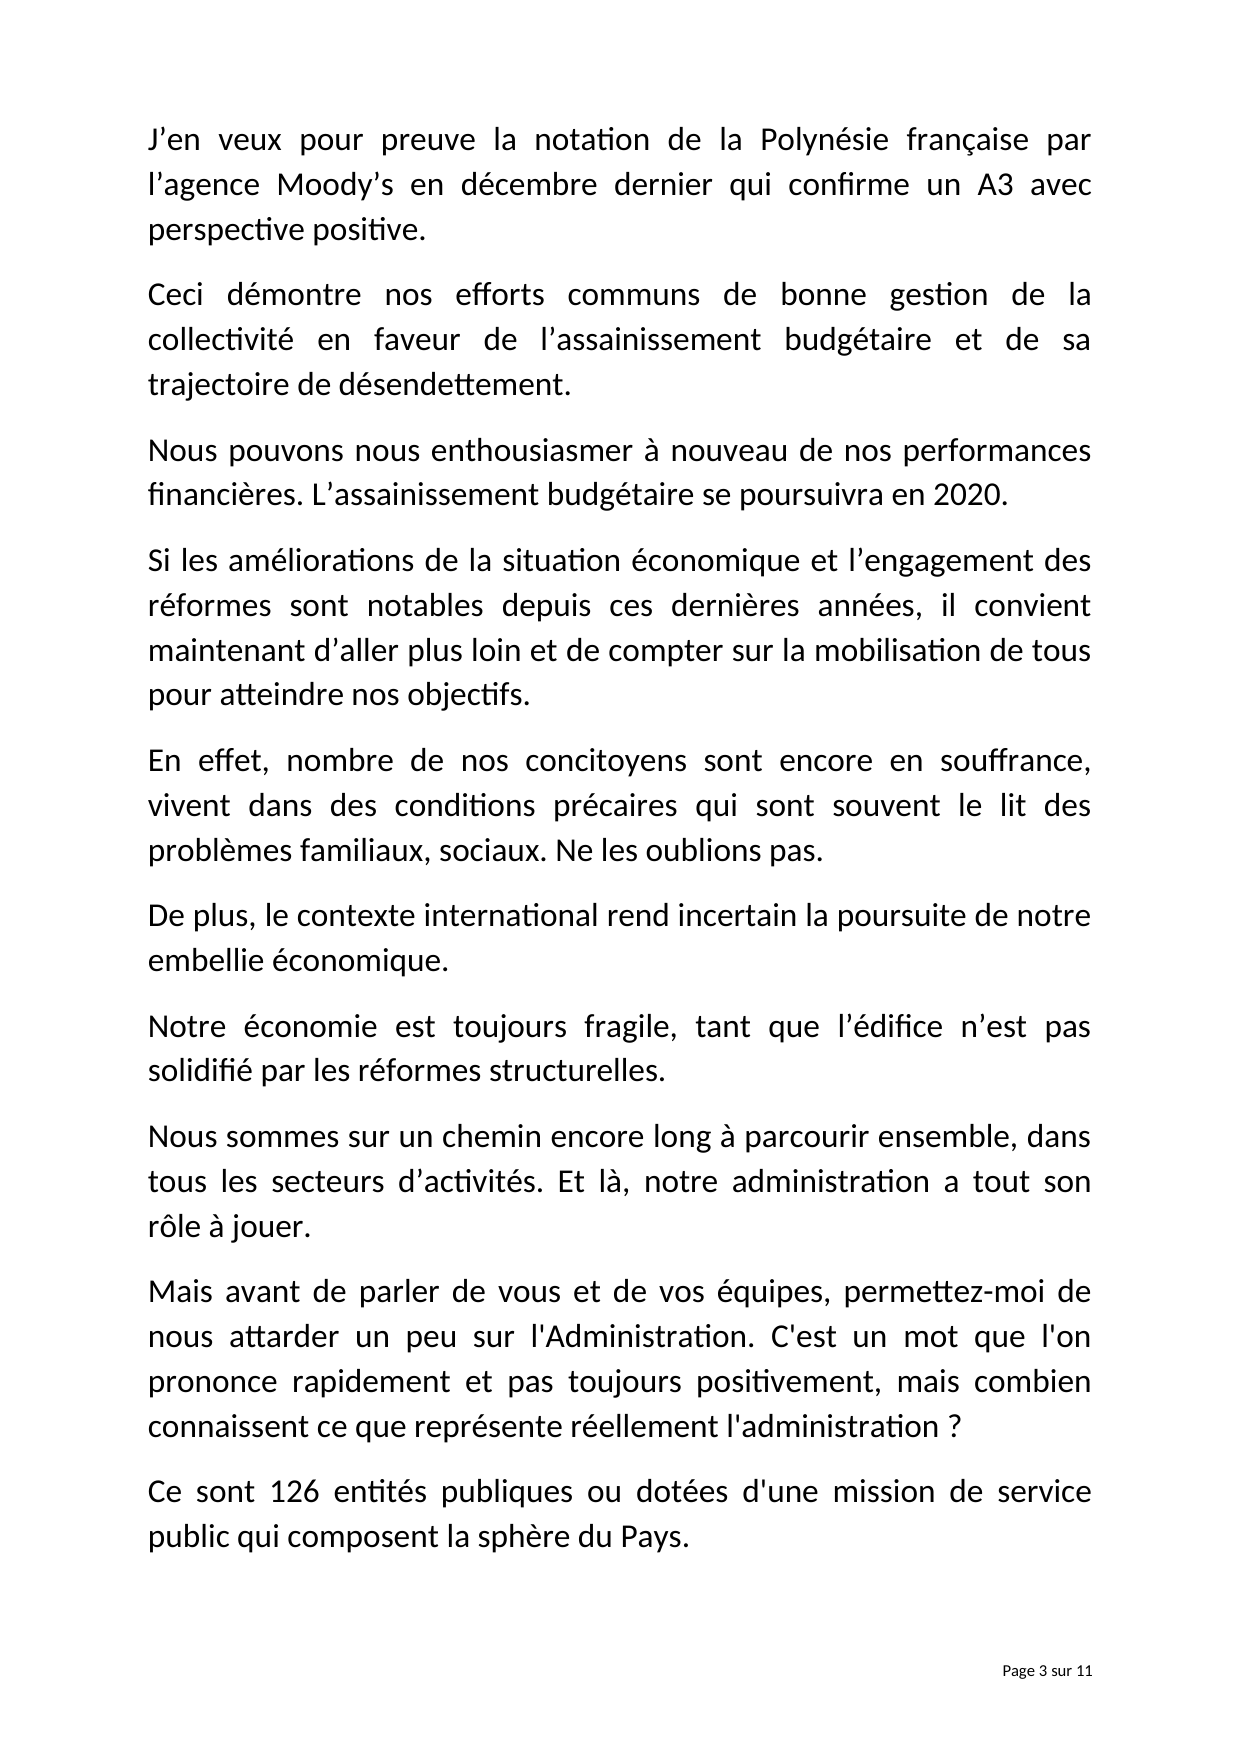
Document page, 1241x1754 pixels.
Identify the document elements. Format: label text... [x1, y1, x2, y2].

text Ceci démontre nos efforts communs de bonne gestion de la collectivité en faveur de l’assainissement budgétaire et de sa trajectoire de désendettement. [148, 273, 1093, 404]
text J’en veux pour preuve la notation de la Polynésie française par l’agence Moody’s en décembre dernier qui confirme un A3 avec perspective positive. [148, 118, 1093, 248]
text Ce sont 126 entités publiques ou dotées d'une mission de service public qui composent la sphère du Pays. [148, 1470, 1093, 1556]
text En effet, nombre de nos concitoyens sont encore en souffrance, vivent dans des conditions précaires qui sont souvent le lit des problèmes familiaux, sociaux. Ne les oublions pas. [148, 739, 1093, 869]
text Notre économie est toujours fragile, tant que l’édifice n’est pas solidifié par les réformes structurelles. [148, 1004, 1093, 1090]
text De plus, le contexte international rend incertain la poursuite de notre embellie économique. [148, 894, 1093, 980]
text Si les améliorations de la situation économique et l’engagement des réformes sont notables depuis ces dernières années, il convient maintenant d’aller plus loin et de compter sur la mobilisation de tous pour atteindre nos objectifs. [148, 539, 1093, 714]
text Nous pouvons nous enthousiasmer à nouveau de nos performances financières. L’assainissement budgétaire se poursuivra en 2020. [148, 428, 1093, 514]
text Nous sommes sur un chemin encore long à parcourir ensemble, dans tous les secteurs d’activités. Et là, notre administration a tout son rôle à jouer. [148, 1115, 1093, 1245]
text Mais avant de parler de vous et de vos équipes, permettez-moi de nous attarder un peu sur l'Administration. C'est un mot que l'on prononce rapidement et pas toujours positivement, mais combien connaissent ce que représente réellement l'administration ? [148, 1270, 1093, 1445]
